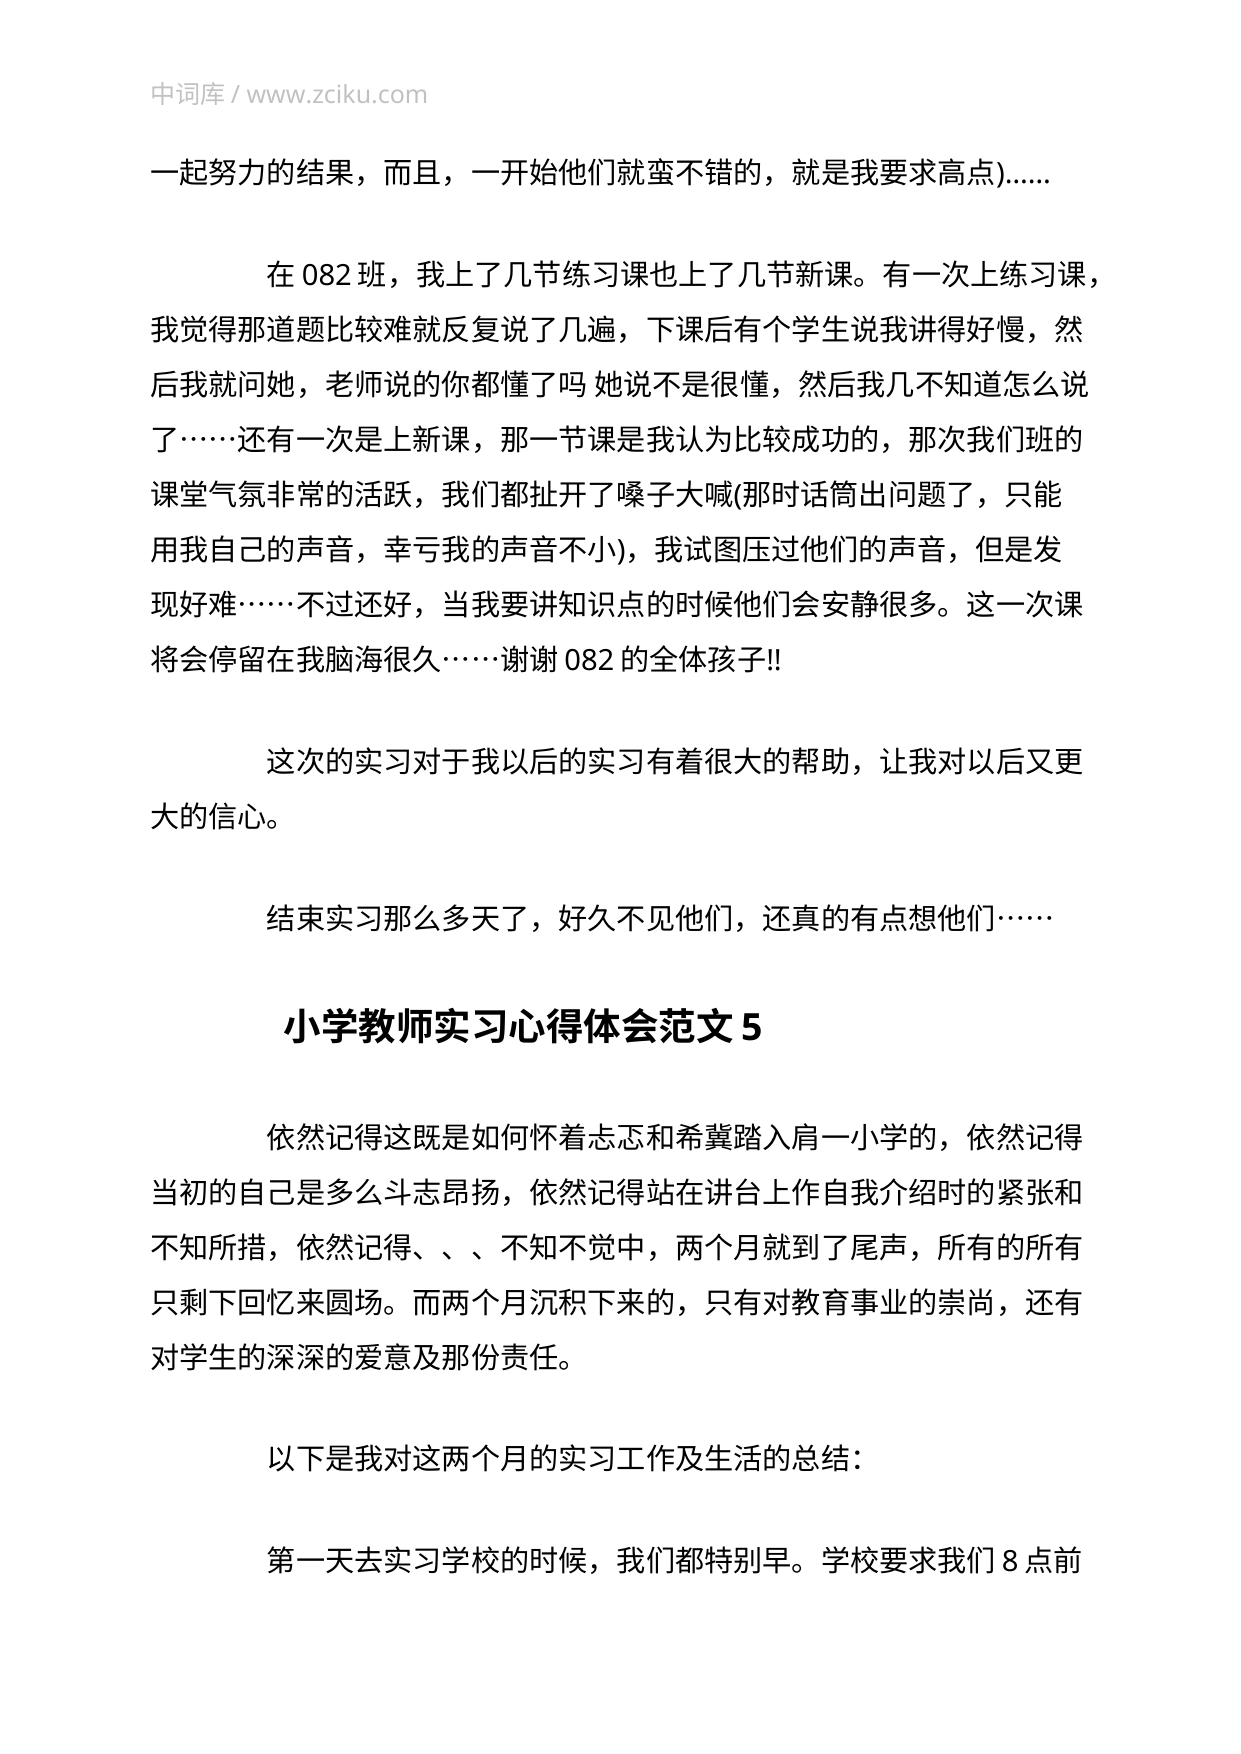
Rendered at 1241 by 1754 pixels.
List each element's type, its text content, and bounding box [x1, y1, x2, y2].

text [150, 150, 1090, 192]
text 小学教师实习心得体会范文5 [150, 997, 1090, 1051]
text 结束实习那么多天了，好久不见他们，还真的有点想他们…… [150, 895, 1090, 937]
text 这次的实习对于我以后的实习有着很大的帮助，让我对以后又更大的信心。 [150, 738, 1090, 836]
text 在082班，我上了几节练习课也上了几节新课。有一次上练习课，我觉得那道题比较难就反复说了几遍，下课后有个学生说我讲得好慢，然后我就问她，老师说的你都懂了吗 她说不是很懂，然后我几不知道怎么说了……还有一次是上新课，那一节课是我认为比较成功的，那次我们班的课堂气氛非常的活跃，我们都扯开了嗓子大喊(那时话筒出问题了，只能用我自己的声音，幸亏我的声音不小)，我试图压过他们的声音，但是发现好难……不过还好，当我要讲知识点的时候他们会安静很多。这一次课将会停留在我脑海很久……谢谢082的全体孩子!! [150, 252, 1090, 679]
text 依然记得这既是如何怀着忐忑和希冀踏入肩一小学的，依然记得当初的自己是多么斗志昂扬，依然记得站在讲台上作自我介绍时的紧张和不知所措，依然记得、、、不知不觉中，两个月就到了尾声，所有的所有只剩下回忆来圆场。而两个月沉积下来的，只有对教育事业的崇尚，还有对学生的深深的爱意及那份责任。 [150, 1114, 1090, 1376]
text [150, 1538, 1090, 1580]
text 以下是我对这两个月的实习工作及生活的总结： [150, 1436, 1090, 1478]
